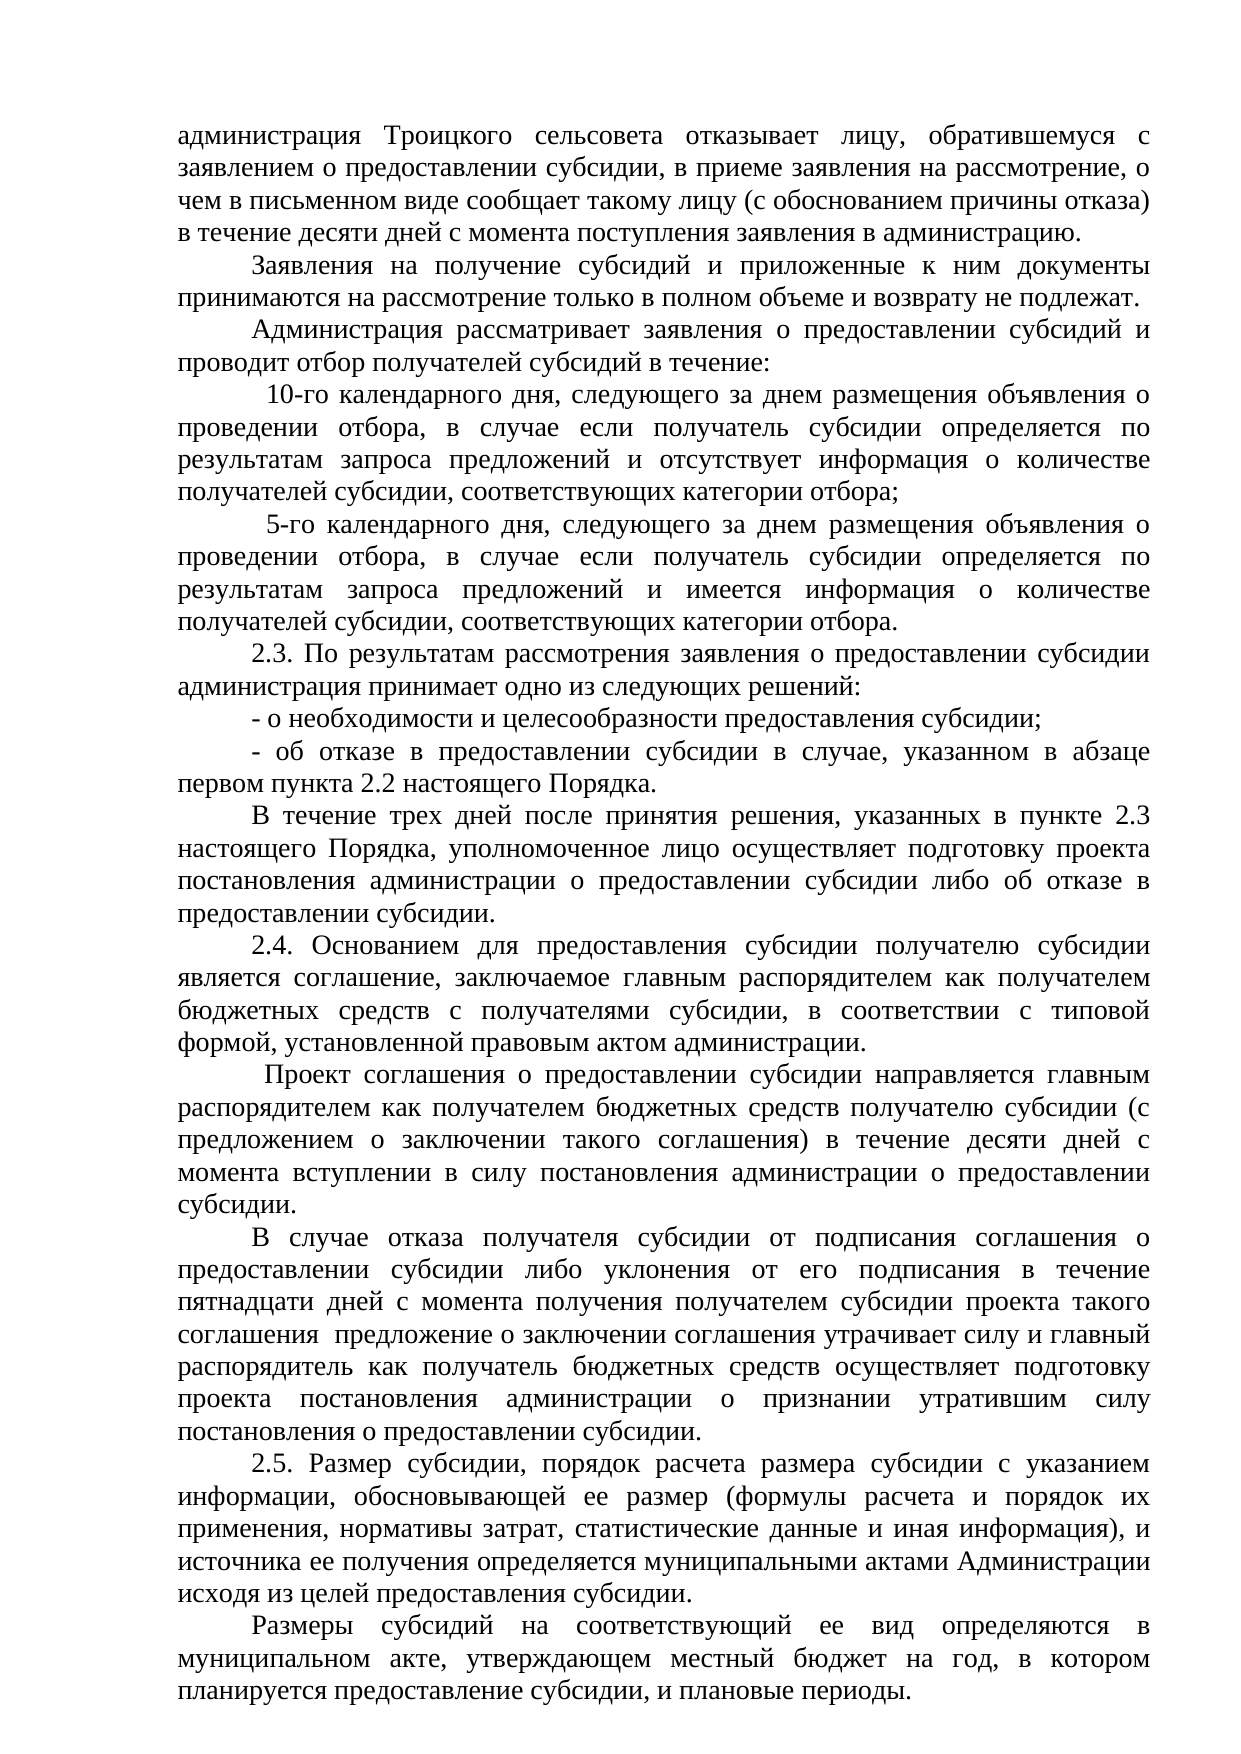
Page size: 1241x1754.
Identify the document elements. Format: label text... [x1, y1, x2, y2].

text 5-го календарного дня, следующего за днем размещения объявления о проведении отбора, в случае если получатель субсидии определяется по результатам запроса предложений и имеется информация о количестве получателей субсидии, соответствующих категории отбора. [177, 507, 1152, 636]
text 2.3. По результатам рассмотрения заявления о предоставлении субсидии администрация принимает одно из следующих решений: [177, 636, 1152, 701]
text Администрация рассматривает заявления о предоставлении субсидий и проводит отбор получателей субсидий в течение: [177, 312, 1152, 377]
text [177, 118, 1152, 248]
text - о необходимости и целесообразности предоставления субсидии; [177, 701, 1152, 734]
text - об отказе в предоставлении субсидии в случае, указанном в абзаце первом пункта 2.2 настоящего Порядка. [177, 734, 1152, 798]
text 2.5. Размер субсидии, порядок расчета размера субсидии с указанием информации, обосновывающей ее размер (формулы расчета и порядок их применения, нормативы затрат, статистические данные и иная информация), и источника ее получения определяется муниципальными актами Администрации исходя из целей предоставления субсидии. [177, 1446, 1152, 1608]
text 10-го календарного дня, следующего за днем размещения объявления о проведении отбора, в случае если получатель субсидии определяется по результатам запроса предложений и отсутствует информация о количестве получателей субсидии, соответствующих категории отбора; [177, 377, 1152, 507]
text В течение трех дней после принятия решения, указанных в пункте 2.3 настоящего Порядка, уполномоченное лицо осуществляет подготовку проекта постановления администрации о предоставлении субсидии либо об отказе в предоставлении субсидии. [177, 798, 1152, 928]
text В случае отказа получателя субсидии от подписания соглашения о предоставлении субсидии либо уклонения от его подписания в течение пятнадцати дней с момента получения получателем субсидии проекта такого соглашения предложение о заключении соглашения утрачивает силу и главный распорядитель как получатель бюджетных средств осуществляет подготовку проекта постановления администрации о признании утратившим силу постановления о предоставлении субсидии. [177, 1219, 1152, 1446]
text Размеры субсидий на соответствующий ее вид определяются в муниципальном акте, утверждающем местный бюджет на год, в котором планируется предоставление субсидии, и плановые периоды. [177, 1608, 1152, 1706]
text 2.4. Основанием для предоставления субсидии получателю субсидии является соглашение, заключаемое главным распорядителем как получателем бюджетных средств с получателями субсидии, в соответствии с типовой формой, установленной правовым актом администрации. [177, 928, 1152, 1058]
text Проект соглашения о предоставлении субсидии направляется главным распорядителем как получателем бюджетных средств получателю субсидии (с предложением о заключении такого соглашения) в течение десяти дней с момента вступлении в силу постановления администрации о предоставлении субсидии. [177, 1058, 1152, 1219]
text Заявления на получение субсидий и приложенные к ним документы принимаются на рассмотрение только в полном объеме и возврату не подлежат. [177, 248, 1152, 312]
